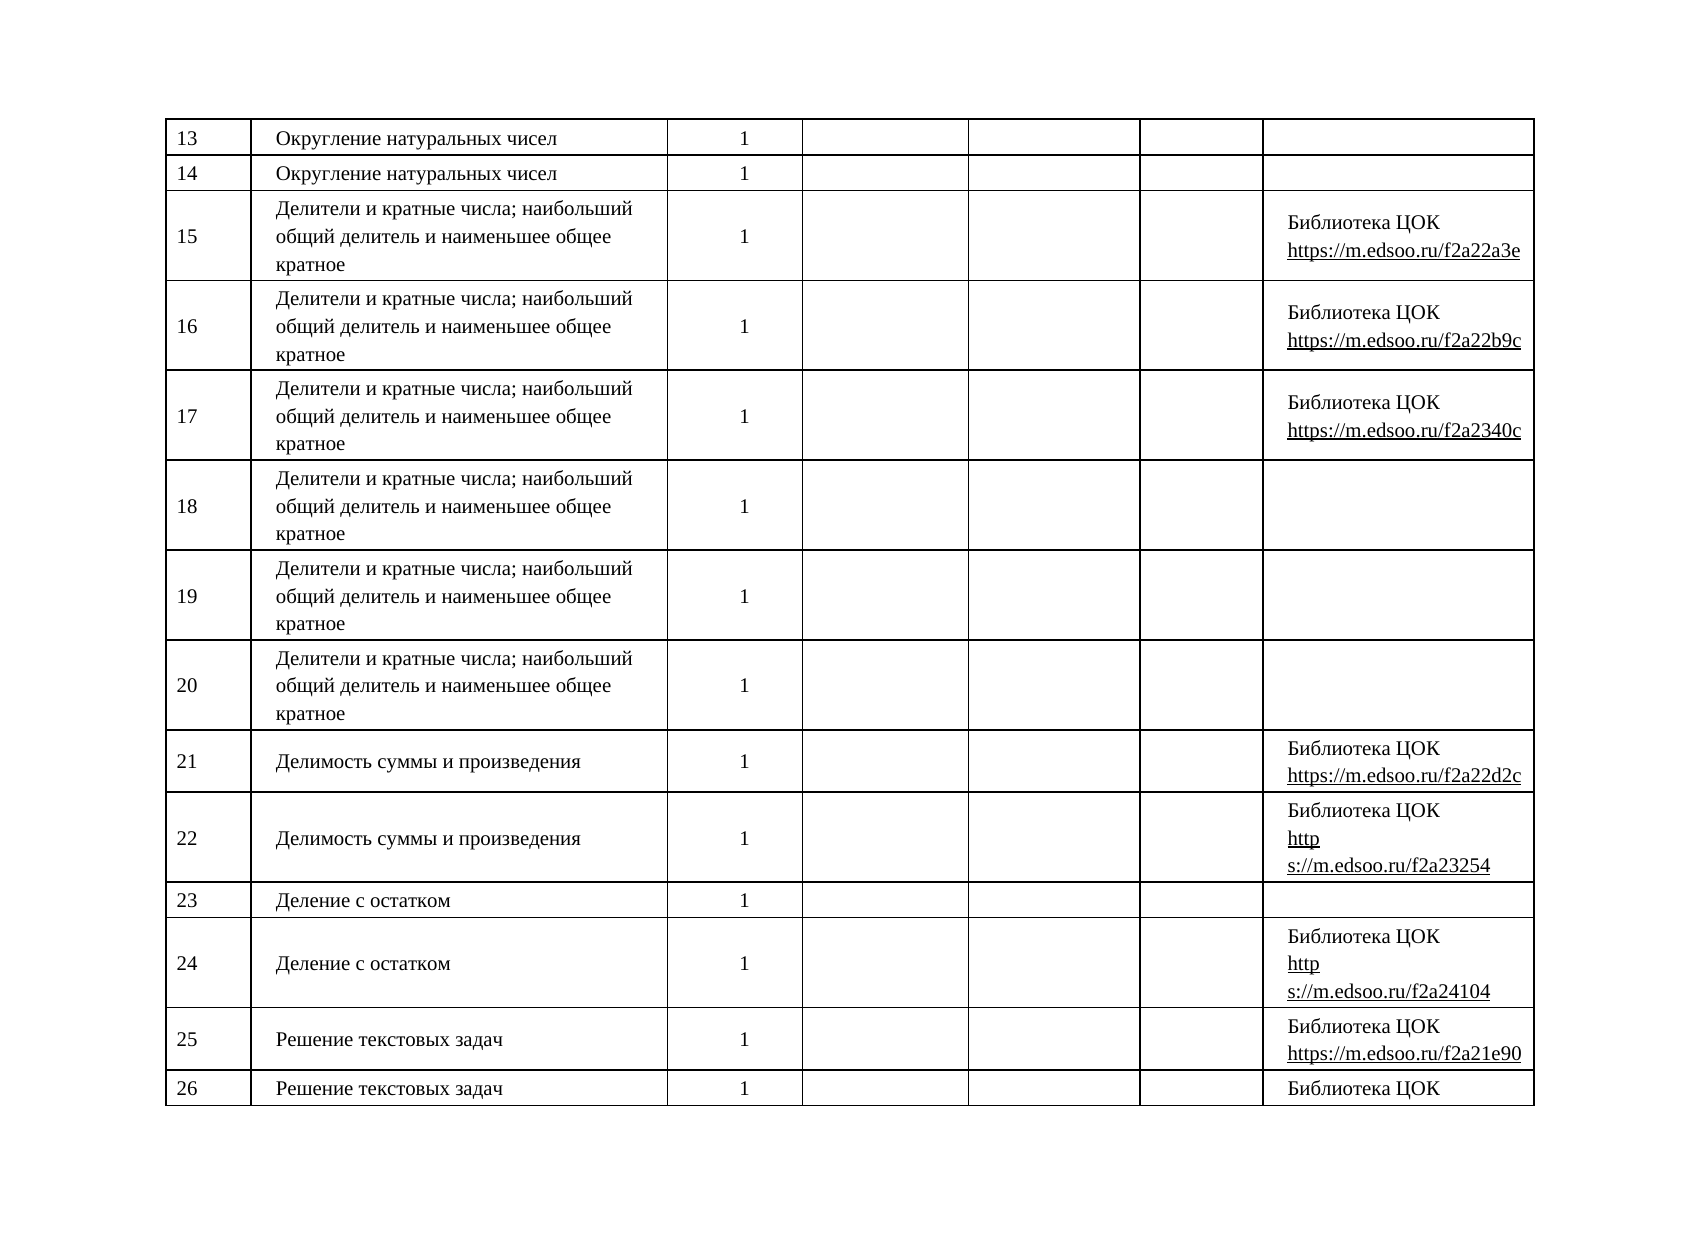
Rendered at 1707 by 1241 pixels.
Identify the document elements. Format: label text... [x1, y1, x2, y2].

table_cell [969, 120, 1139, 154]
table_cell Делители и кратные числа; наибольший общий делитель и наименьшее общее кратное [252, 641, 667, 729]
table_cell Делимость суммы и произведения [252, 793, 667, 881]
table_cell [1141, 281, 1262, 369]
table_cell Делимость суммы и произведения [252, 731, 667, 791]
table_cell 1 [668, 281, 802, 369]
table_cell Делители и кратные числа; наибольший общий делитель и наименьшее общее кратное [252, 371, 667, 459]
table_cell [803, 1071, 968, 1105]
table_cell [1141, 918, 1262, 1007]
table_cell [1141, 461, 1262, 549]
table_cell 21 [167, 731, 250, 791]
table_cell Библиотека ЦОК https://m.edsoo.ru/f2a22b9c [1264, 281, 1533, 369]
table_cell [969, 551, 1139, 639]
table_cell [1141, 883, 1262, 917]
table_cell 17 [167, 371, 250, 459]
table_cell 15 [167, 191, 250, 279]
table_cell 26 [167, 1071, 250, 1105]
table_cell [1141, 1008, 1262, 1069]
table_cell Деление с остатком [252, 883, 667, 917]
table_cell [969, 191, 1139, 279]
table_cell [252, 120, 667, 154]
table_cell [969, 1008, 1139, 1069]
table_cell 16 [167, 281, 250, 369]
table_cell [803, 120, 968, 154]
table_cell Библиотека ЦОК https://m.edsoo.ru/f2a23254 [1264, 793, 1533, 881]
table_cell 1 [668, 461, 802, 549]
table_cell [803, 731, 968, 791]
table_cell [803, 641, 968, 729]
table_cell Деление с остатком [252, 918, 667, 1007]
table_cell 20 [167, 641, 250, 729]
table_cell [803, 551, 968, 639]
table_cell [803, 371, 968, 459]
table_cell [803, 191, 968, 279]
table_cell [803, 281, 968, 369]
table_cell [803, 918, 968, 1007]
table_cell 1 [668, 1071, 802, 1105]
table_cell [1141, 731, 1262, 791]
table_cell [969, 1071, 1139, 1105]
table_cell [1141, 191, 1262, 279]
table_cell 1 [668, 156, 802, 189]
table_cell [1264, 641, 1533, 729]
table_cell [969, 461, 1139, 549]
table_cell [1141, 120, 1262, 154]
table_cell 1 [668, 1008, 802, 1069]
table_cell Библиотека ЦОК https://m.edsoo.ru/f2a2340c [1264, 371, 1533, 459]
table_cell 1 [668, 191, 802, 279]
table_cell 1 [668, 731, 802, 791]
table_cell 1 [668, 371, 802, 459]
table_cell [1264, 1071, 1533, 1105]
table_cell 1 [668, 883, 802, 917]
table_cell [969, 281, 1139, 369]
table_cell [1264, 461, 1533, 549]
table_cell [969, 156, 1139, 189]
table_cell 22 [167, 793, 250, 881]
table_cell 18 [167, 461, 250, 549]
table_cell 13 [167, 120, 250, 154]
table_cell Библиотека ЦОК https://m.edsoo.ru/f2a22d2c [1264, 731, 1533, 791]
table_cell [1141, 793, 1262, 881]
table_cell 1 [668, 918, 802, 1007]
table_cell Делители и кратные числа; наибольший общий делитель и наименьшее общее кратное [252, 551, 667, 639]
table_cell [969, 641, 1139, 729]
table_cell 1 [668, 551, 802, 639]
table_cell [803, 461, 968, 549]
table_cell [969, 731, 1139, 791]
table_cell [1264, 120, 1533, 154]
table_cell [969, 793, 1139, 881]
table_cell [1264, 551, 1533, 639]
table_cell [969, 918, 1139, 1007]
table_cell 1 [668, 793, 802, 881]
table_cell [1264, 883, 1533, 917]
table_cell 25 [167, 1008, 250, 1069]
table_cell Делители и кратные числа; наибольший общий делитель и наименьшее общее кратное [252, 281, 667, 369]
table_cell [1141, 551, 1262, 639]
table_cell [969, 883, 1139, 917]
table_cell 1 [668, 120, 802, 154]
table_cell Делители и кратные числа; наибольший общий делитель и наименьшее общее кратное [252, 461, 667, 549]
table_cell 14 [167, 156, 250, 189]
table_cell 1 [668, 641, 802, 729]
table_cell [1264, 156, 1533, 189]
table_cell 23 [167, 883, 250, 917]
table_cell Библиотека ЦОК https://m.edsoo.ru/f2a24104 [1264, 918, 1533, 1007]
table_cell [1141, 156, 1262, 189]
table_cell [803, 793, 968, 881]
table_cell [969, 371, 1139, 459]
table_cell [1141, 641, 1262, 729]
table_cell [803, 156, 968, 189]
table_cell Округление натуральных чисел [252, 156, 667, 189]
table_cell 24 [167, 918, 250, 1007]
table_cell Библиотека ЦОК https://m.edsoo.ru/f2a21e90 [1264, 1008, 1533, 1069]
table_cell [1141, 1071, 1262, 1105]
table_cell Решение текстовых задач [252, 1008, 667, 1069]
table_cell [803, 1008, 968, 1069]
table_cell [252, 1071, 667, 1105]
table_cell 19 [167, 551, 250, 639]
table_cell [1141, 371, 1262, 459]
table_cell Делители и кратные числа; наибольший общий делитель и наименьшее общее кратное [252, 191, 667, 279]
table_cell Библиотека ЦОК https://m.edsoo.ru/f2a22a3e [1264, 191, 1533, 279]
table_cell [803, 883, 968, 917]
